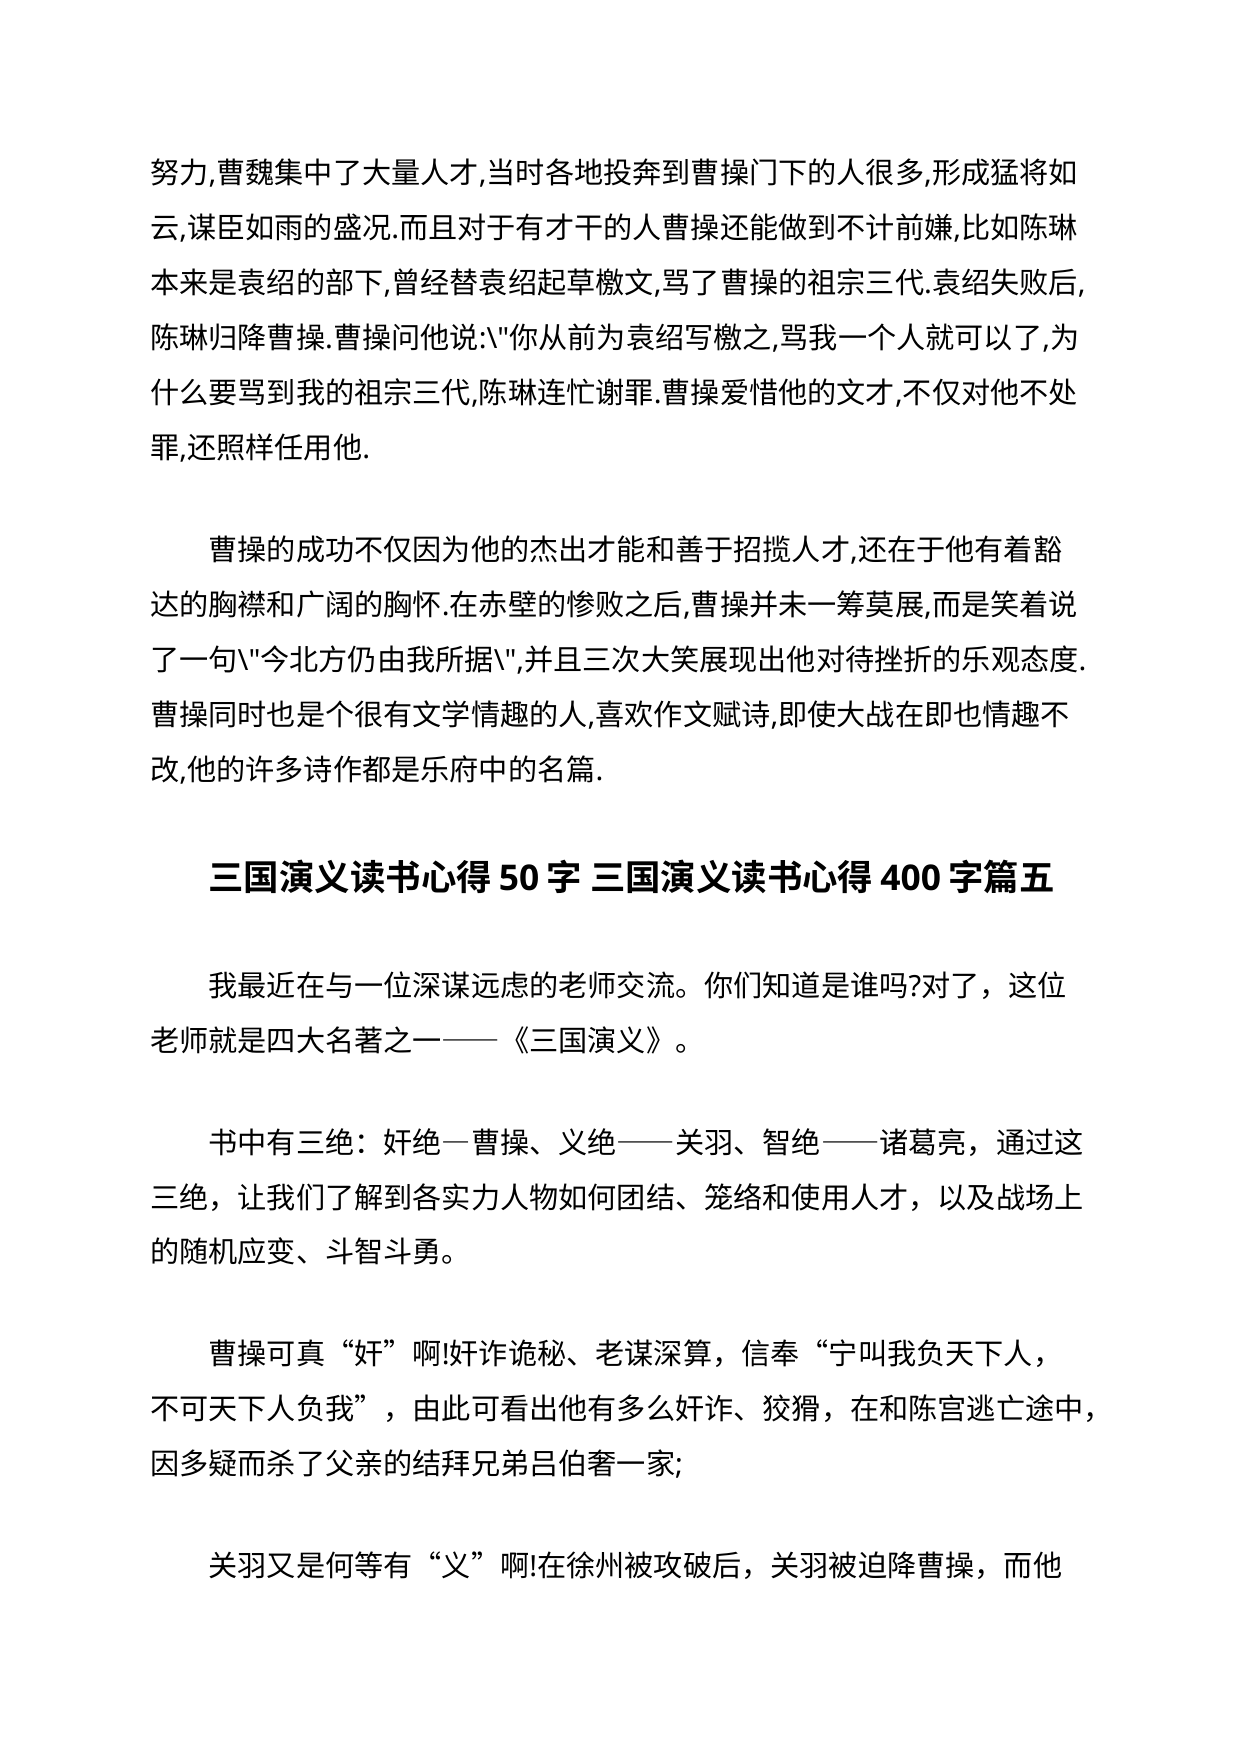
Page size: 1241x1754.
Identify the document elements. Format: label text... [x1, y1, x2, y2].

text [150, 1543, 1090, 1585]
text 三国演义读书心得50字 三国演义读书心得400字篇五 [150, 849, 1090, 900]
text 曹操的成功不仅因为他的杰出才能和善于招揽人才,还在于他有着豁达的胸襟和广阔的胸怀.在赤壁的惨败之后,曹操并未一筹莫展,而是笑着说了一句\"今北方仍由我所据\",并且三次大笑展现出他对待挫折的乐观态度.曹操同时也是个很有文学情趣的人,喜欢作文赋诗,即使大战在即也情趣不改,他的许多诗作都是乐府中的名篇. [150, 527, 1090, 789]
text 书中有三绝：奸绝—曹操、义绝——关羽、智绝——诸葛亮，通过这三绝，让我们了解到各实力人物如何团结、笼络和使用人才，以及战场上的随机应变、斗智斗勇。 [150, 1119, 1090, 1271]
text 曹操可真“奸”啊!奸诈诡秘、老谋深算，信奉“宁叫我负天下人，不可天下人负我”，由此可看出他有多么奸诈、狡猾，在和陈宫逃亡途中，因多疑而杀了父亲的结拜兄弟吕伯奢一家; [150, 1331, 1090, 1483]
text 我最近在与一位深谋远虑的老师交流。你们知道是谁吗?对了，这位老师就是四大名著之一——《三国演义》。 [150, 962, 1090, 1060]
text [150, 150, 1090, 467]
